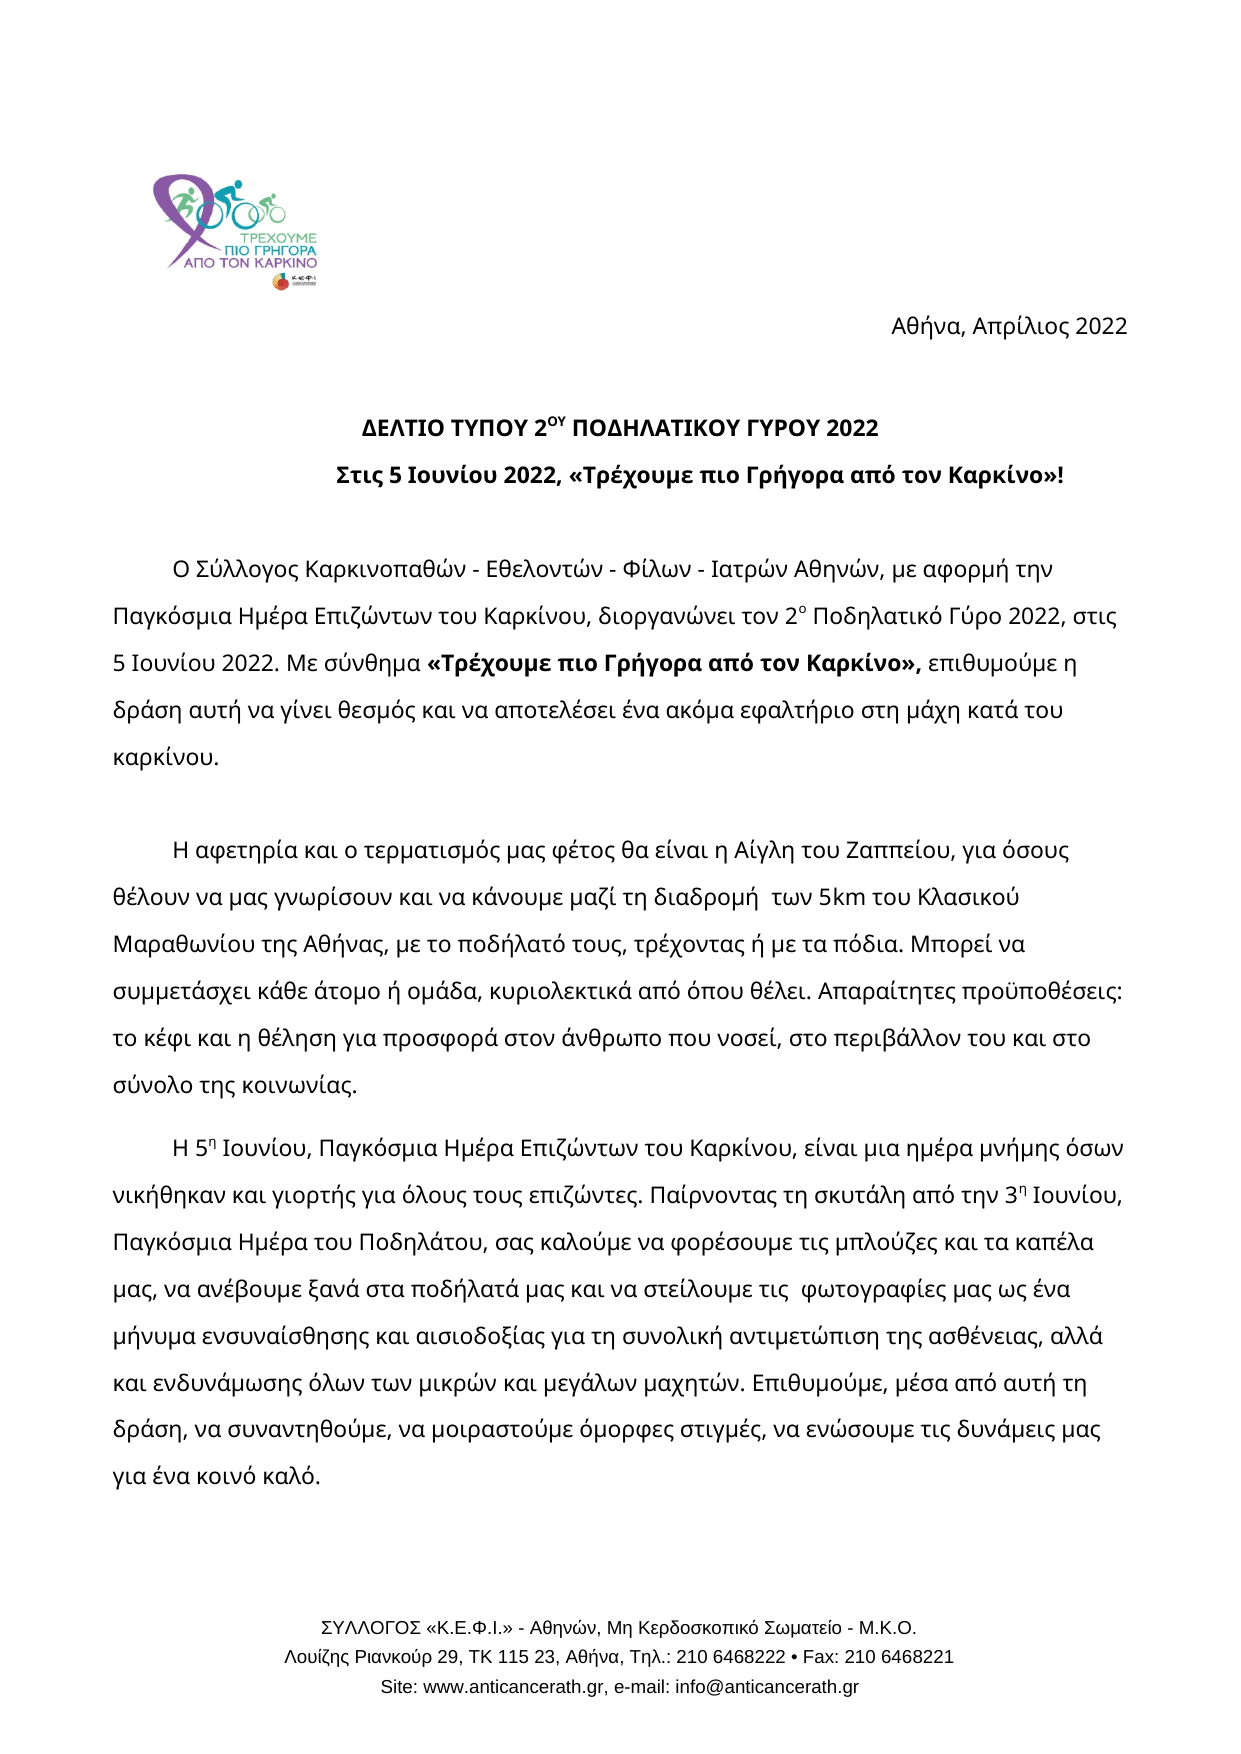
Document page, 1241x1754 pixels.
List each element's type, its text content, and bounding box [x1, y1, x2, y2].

text Η αφετηρία και ο τερματισμός μας φέτος θα είναι η Αίγλη του Ζαππείου, για όσους θέλουν να μας γνωρίσουν και να κάνουμε μαζί τη διαδρομή των 5km του Κλασικού Μαραθωνίου της Αθήνας, με το ποδήλατό τους, τρέχοντας ή με τα πόδια. Μπορεί να συμμετάσχει κάθε άτομο ή ομάδα, κυριολεκτικά από όπου θέλει. Απαραίτητες προϋποθέσεις: το κέφι και η θέληση για προσφορά στον άνθρωπο που νοσεί, στο περιβάλλον του και στο σύνολο της κοινωνίας. [112, 834, 1128, 1100]
text Ο Σύλλογος Καρκινοπαθών - Εθελοντών - Φίλων - Ιατρών Αθηνών, με αφορμή την Παγκόσμια Ημέρα Επιζώντων του Καρκίνου, διοργανώνει τον 2ο Ποδηλατικό Γύρο 2022, στις 5 Ιουνίου 2022. Με σύνθημα «Τρέχουμε πιο Γρήγορα από τον Καρκίνο», επιθυμούμε η δράση αυτή να γίνει θεσμός και να αποτελέσει ένα ακόμα εφαλτήριο στη μάχη κατά του καρκίνου. [112, 553, 1128, 772]
text ΔΕΛΤΙΟ ΤΥΠΟΥ 2ΟΥ ΠΟΔΗΛΑΤΙΚΟΥ ΓΥΡΟΥ 2022 [112, 412, 1128, 443]
text Στις 5 Ιουνίου 2022, «Τρέχουμε πιο Γρήγορα από τον Καρκίνο»! [112, 459, 1128, 490]
picture [123, 150, 351, 311]
text Η 5η Ιουνίου, Παγκόσμια Ημέρα Επιζώντων του Καρκίνου, είναι μια ημέρα μνήμης όσων νικήθηκαν και γιορτής για όλους τους επιζώντες. Παίρνοντας τη σκυτάλη από την 3η Ιουνίου, Παγκόσμια Ημέρα του Ποδηλάτου, σας καλούμε να φορέσουμε τις μπλούζες και τα καπέλα μας, να ανέβουμε ξανά στα ποδήλατά μας και να στείλουμε τις φωτογραφίες μας ως ένα μήνυμα ενσυναίσθησης και αισιοδοξίας για τη συνολική αντιμετώπιση της ασθένειας, αλλά και ενδυνάμωσης όλων των μικρών και μεγάλων μαχητών. Επιθυμούμε, μέσα από αυτή τη δράση, να συναντηθούμε, να μοιραστούμε όμορφες στιγμές, να ενώσουμε τις δυνάμεις μας για ένα κοινό καλό. [112, 1132, 1128, 1491]
text Αθήνα, Απρίλιος 2022 [112, 310, 1128, 341]
